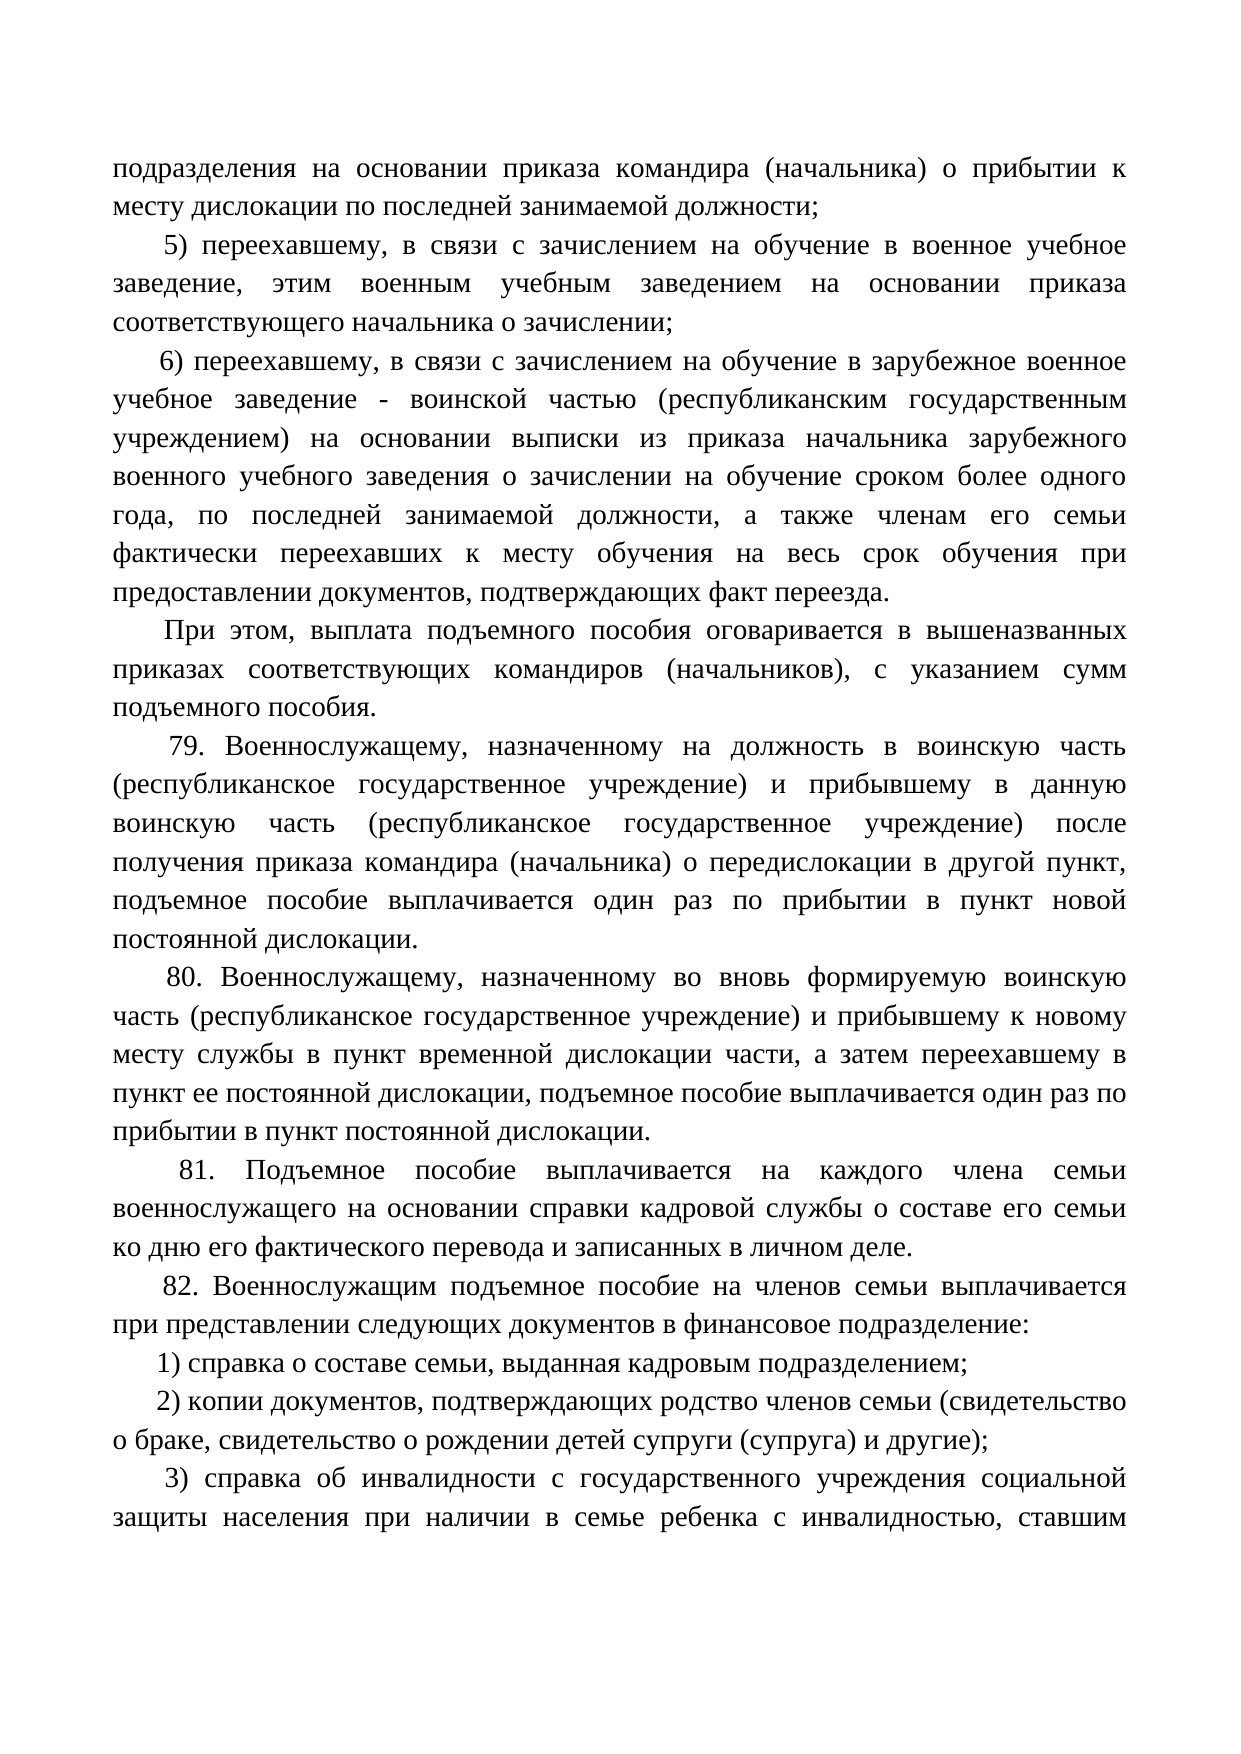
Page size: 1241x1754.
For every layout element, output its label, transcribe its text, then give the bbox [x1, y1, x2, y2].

text 80. Военнослужащему, назначенному во вновь формируемую воинскую часть (республиканское государственное учреждение) и прибывшему к новому месту службы в пункт временной дислокации части, а затем переехавшему в пункт ее постоянной дислокации, подъемное пособие выплачивается один раз по прибытии в пункт постоянной дислокации. [112, 959, 1128, 1147]
text 82. Военнослужащим подъемное пособие на членов семьи выплачивается при представлении следующих документов в финансовое подразделение: [112, 1268, 1128, 1340]
text 81. Подъемное пособие выплачивается на каждого члена семьи военнослужащего на основании справки кадровой службы о составе его семьи ко дню его фактического перевода и записанных в личном деле. [112, 1152, 1128, 1263]
text 2) копии документов, подтверждающих родство членов семьи (свидетельство о браке, свидетельство о рождении детей супруги (супруга) и другие); [112, 1383, 1128, 1455]
text 79. Военнослужащему, назначенному на должность в воинскую часть (республиканское государственное учреждение) и прибывшему в данную воинскую часть (республиканское государственное учреждение) после получения приказа командира (начальника) о передислокации в другой пункт, подъемное пособие выплачивается один раз по прибытии в пункт новой постоянной дислокации. [112, 728, 1128, 954]
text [112, 1460, 1128, 1532]
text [112, 150, 1128, 222]
text 1) справка о составе семьи, выданная кадровым подразделением; [112, 1345, 1128, 1378]
text При этом, выплата подъемного пособия оговаривается в вышеназванных приказах соответствующих командиров (начальников), с указанием сумм подъемного пособия. [112, 612, 1128, 723]
text 5) переехавшему, в связи с зачислением на обучение в военное учебное заведение, этим военным учебным заведением на основании приказа соответствующего начальника о зачислении; [112, 227, 1128, 338]
text 6) переехавшему, в связи с зачислением на обучение в зарубежное военное учебное заведение - воинской частью (республиканским государственным учреждением) на основании выписки из приказа начальника зарубежного военного учебного заведения о зачислении на обучение сроком более одного года, по последней занимаемой должности, а также членам его семьи фактически переехавших к месту обучения на весь срок обучения при предоставлении документов, подтверждающих факт переезда. [112, 343, 1128, 607]
